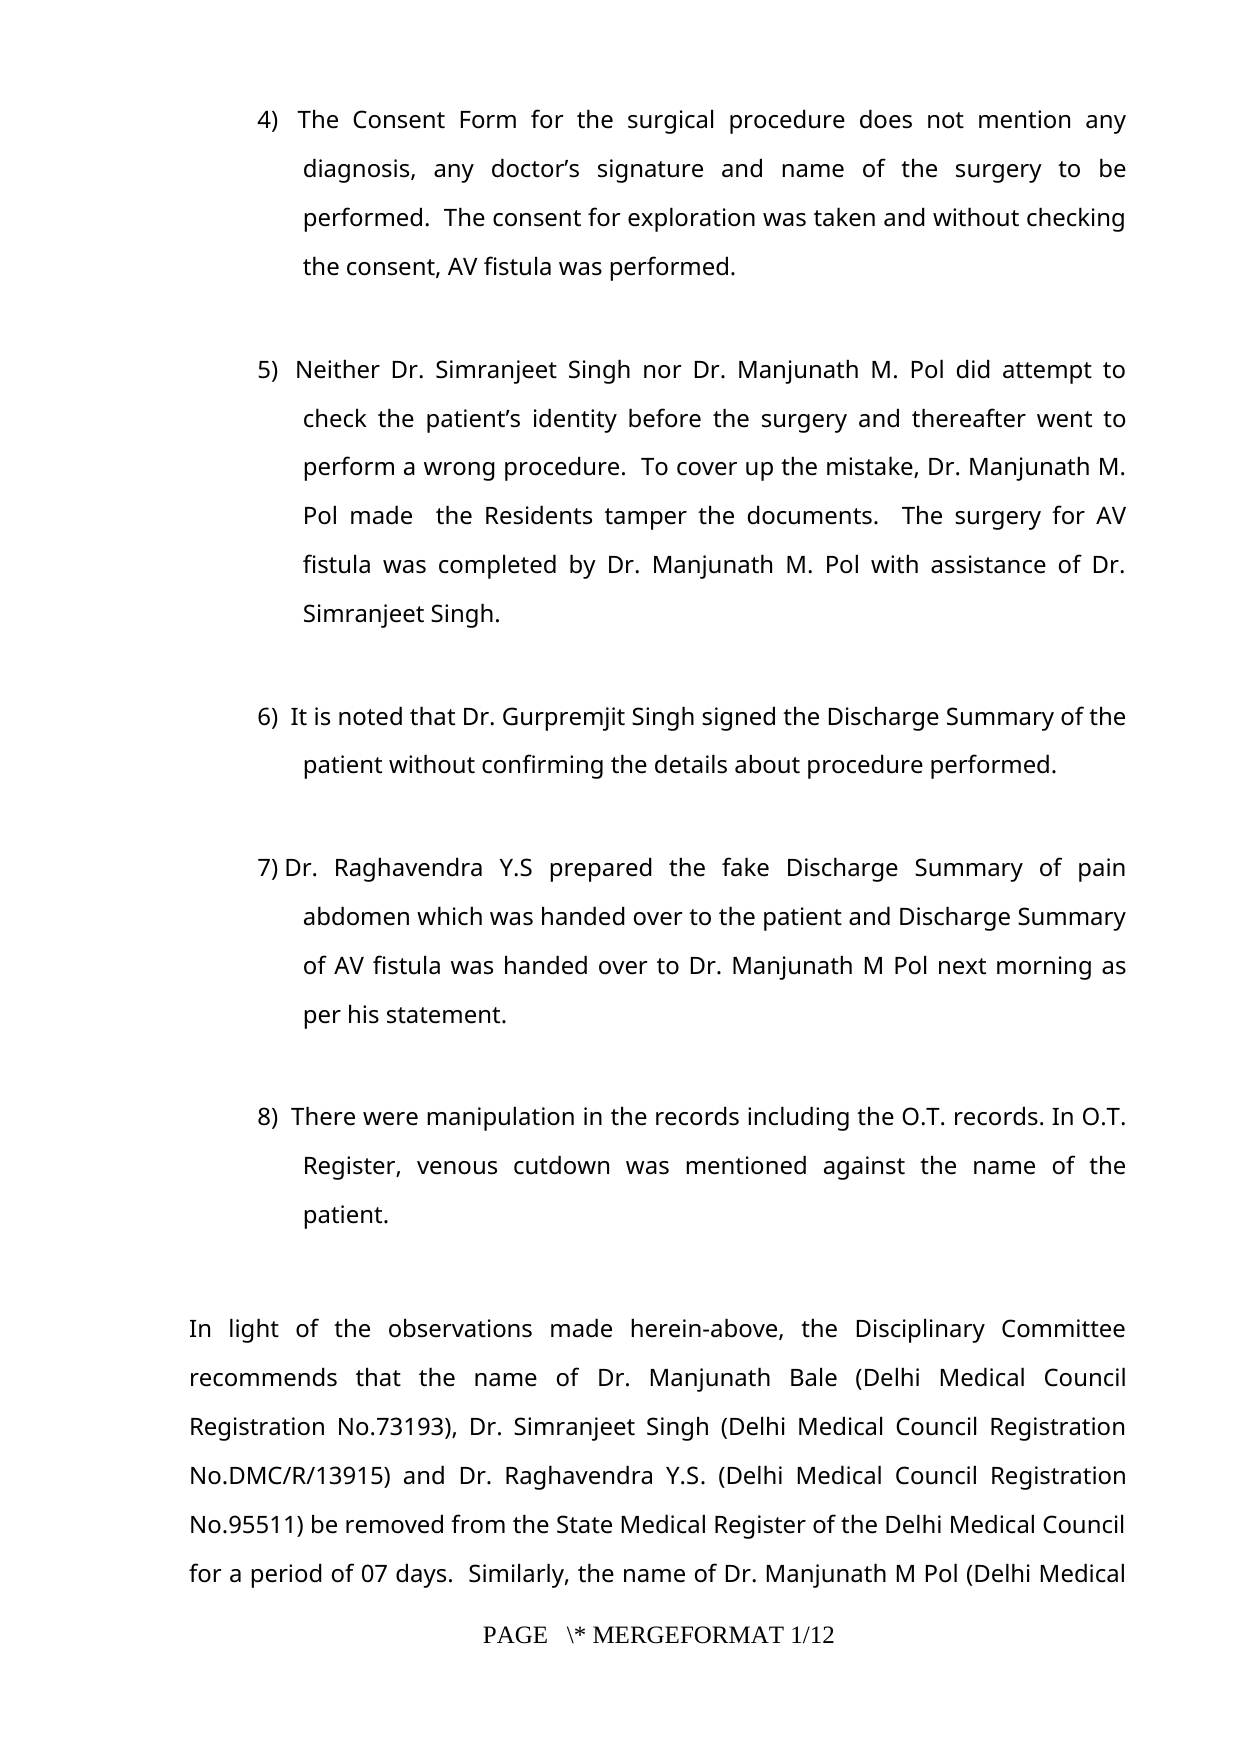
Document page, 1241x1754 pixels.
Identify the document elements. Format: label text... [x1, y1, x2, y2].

list There were manipulation in the records including the O.T. records. In O.T. Register, venous cutdown was mentioned against the name of the patient. [257, 1100, 1127, 1230]
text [189, 1312, 1127, 1589]
list Neither Dr. Simranjeet Singh nor Dr. Manjunath M. Pol did attempt to check the patient’s identity before the surgery and thereafter went to perform a wrong procedure. To cover up the mistake, Dr. Manjunath M. Pol made the Residents tamper the documents. The surgery for AV fistula was completed by Dr. Manjunath M. Pol with assistance of Dr. Simranjeet Singh. [257, 352, 1127, 629]
list The Consent Form for the surgical procedure does not mention any diagnosis, any doctor’s signature and name of the surgery to be performed. The consent for exploration was taken and without checking the consent, AV fistula was performed. [257, 103, 1127, 282]
list Dr. Raghavendra Y.S prepared the fake Discharge Summary of pain abdomen which was handed over to the patient and Discharge Summary of AV fistula was handed over to Dr. Manjunath M Pol next morning as per his statement. [257, 851, 1127, 1030]
list It is noted that Dr. Gurpremjit Singh signed the Discharge Summary of the patient without confirming the details about procedure performed. [257, 699, 1127, 781]
